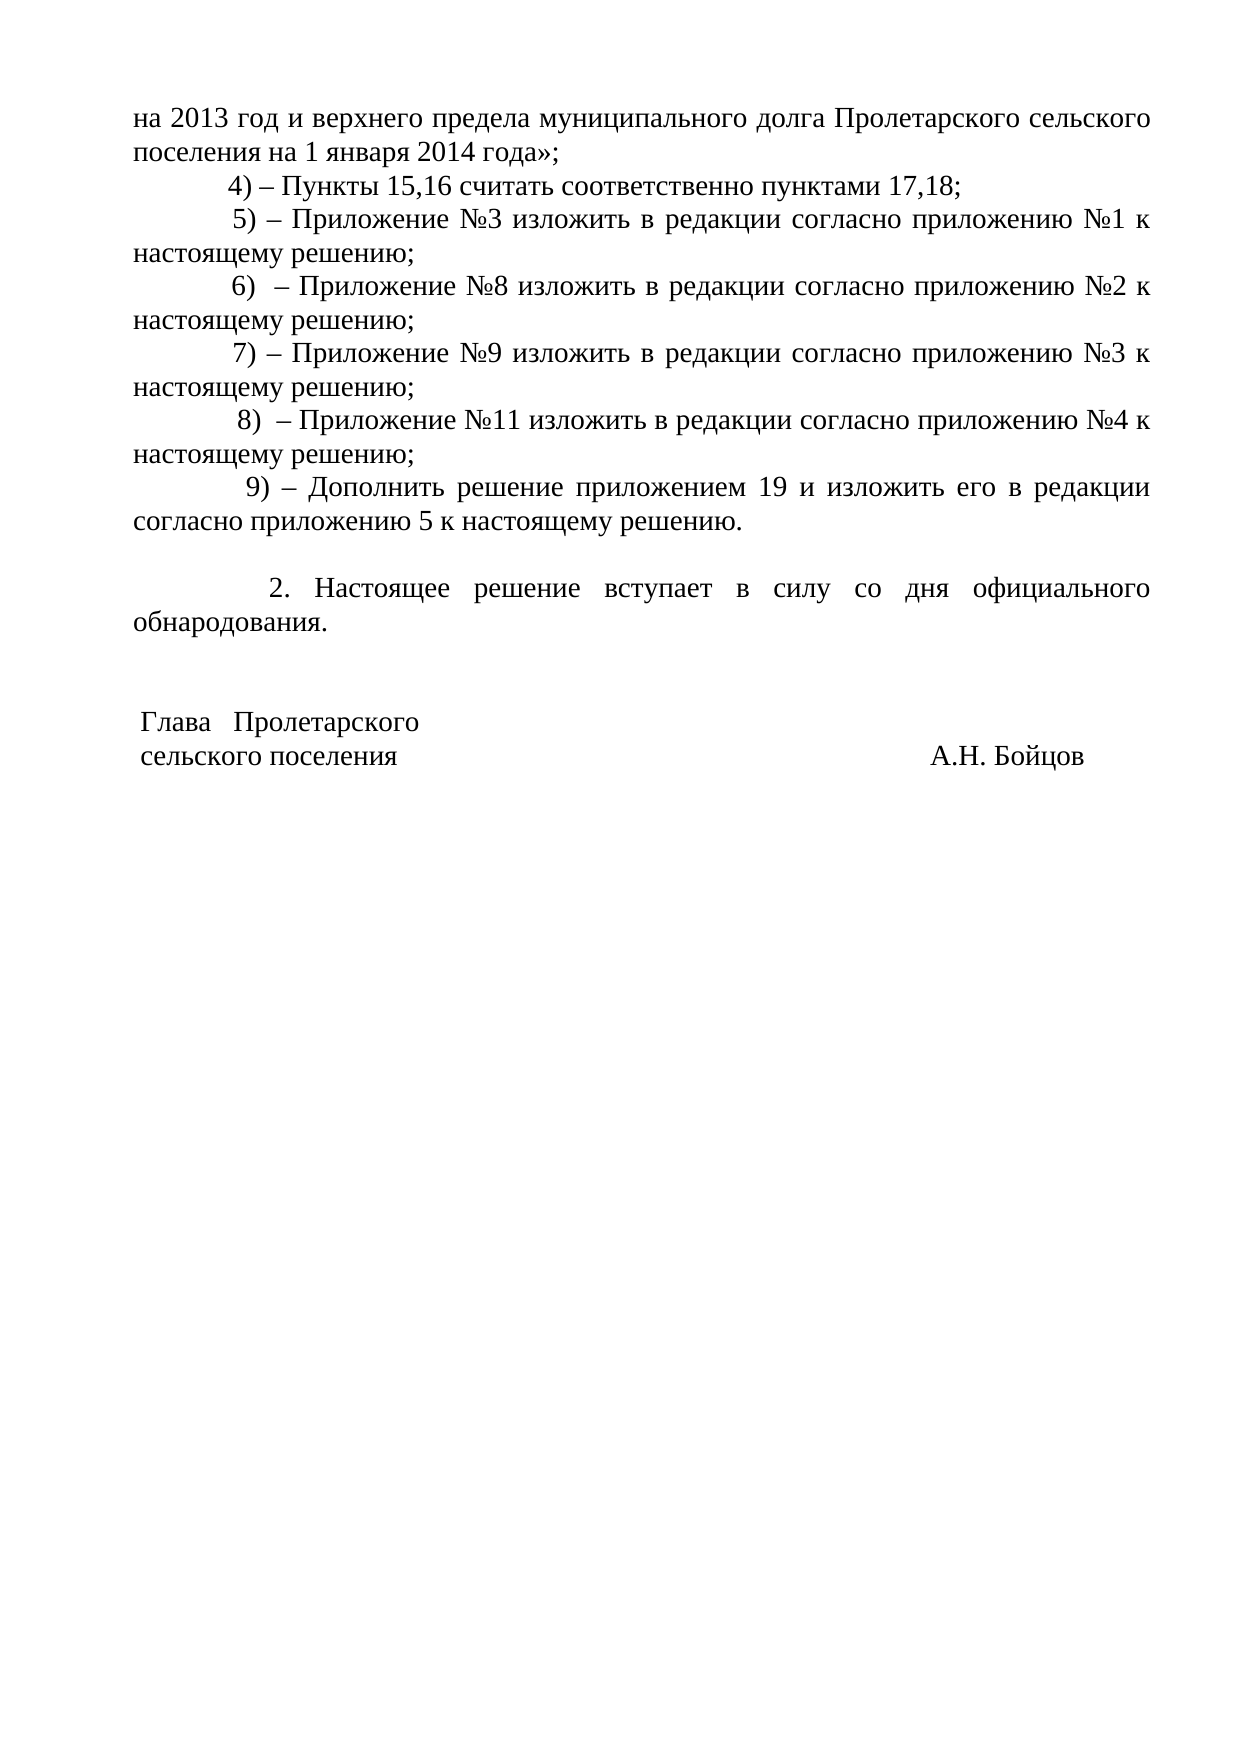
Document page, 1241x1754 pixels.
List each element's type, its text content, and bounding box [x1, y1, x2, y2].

text 8) – Приложение №11 изложить в редакции согласно приложению №4 к настоящему решению; [133, 402, 1152, 469]
text 6) – Приложение №8 изложить в редакции согласно приложению №2 к настоящему решению; [133, 268, 1152, 335]
text 2. Настоящее решение вступает в силу со дня официального обнародования. [133, 570, 1152, 637]
text 5) – Приложение №3 изложить в редакции согласно приложению №1 к настоящему решению; [133, 201, 1152, 268]
text 7) – Приложение №9 изложить в редакции согласно приложению №3 к настоящему решению; [133, 335, 1152, 402]
text 9) – Дополнить решение приложением 19 и изложить его в редакции согласно приложению 5 к настоящему решению. [133, 469, 1152, 537]
text сельского поселения А.Н. Бойцов [133, 738, 1152, 771]
text на 2013 год и верхнего предела муниципального долга Пролетарского сельского поселения на 1 января 2014 года»; [133, 101, 1152, 168]
text Глава Пролетарского [133, 704, 1152, 738]
text 4) – Пункты 15,16 считать соответственно пунктами 17,18; [133, 168, 1152, 201]
